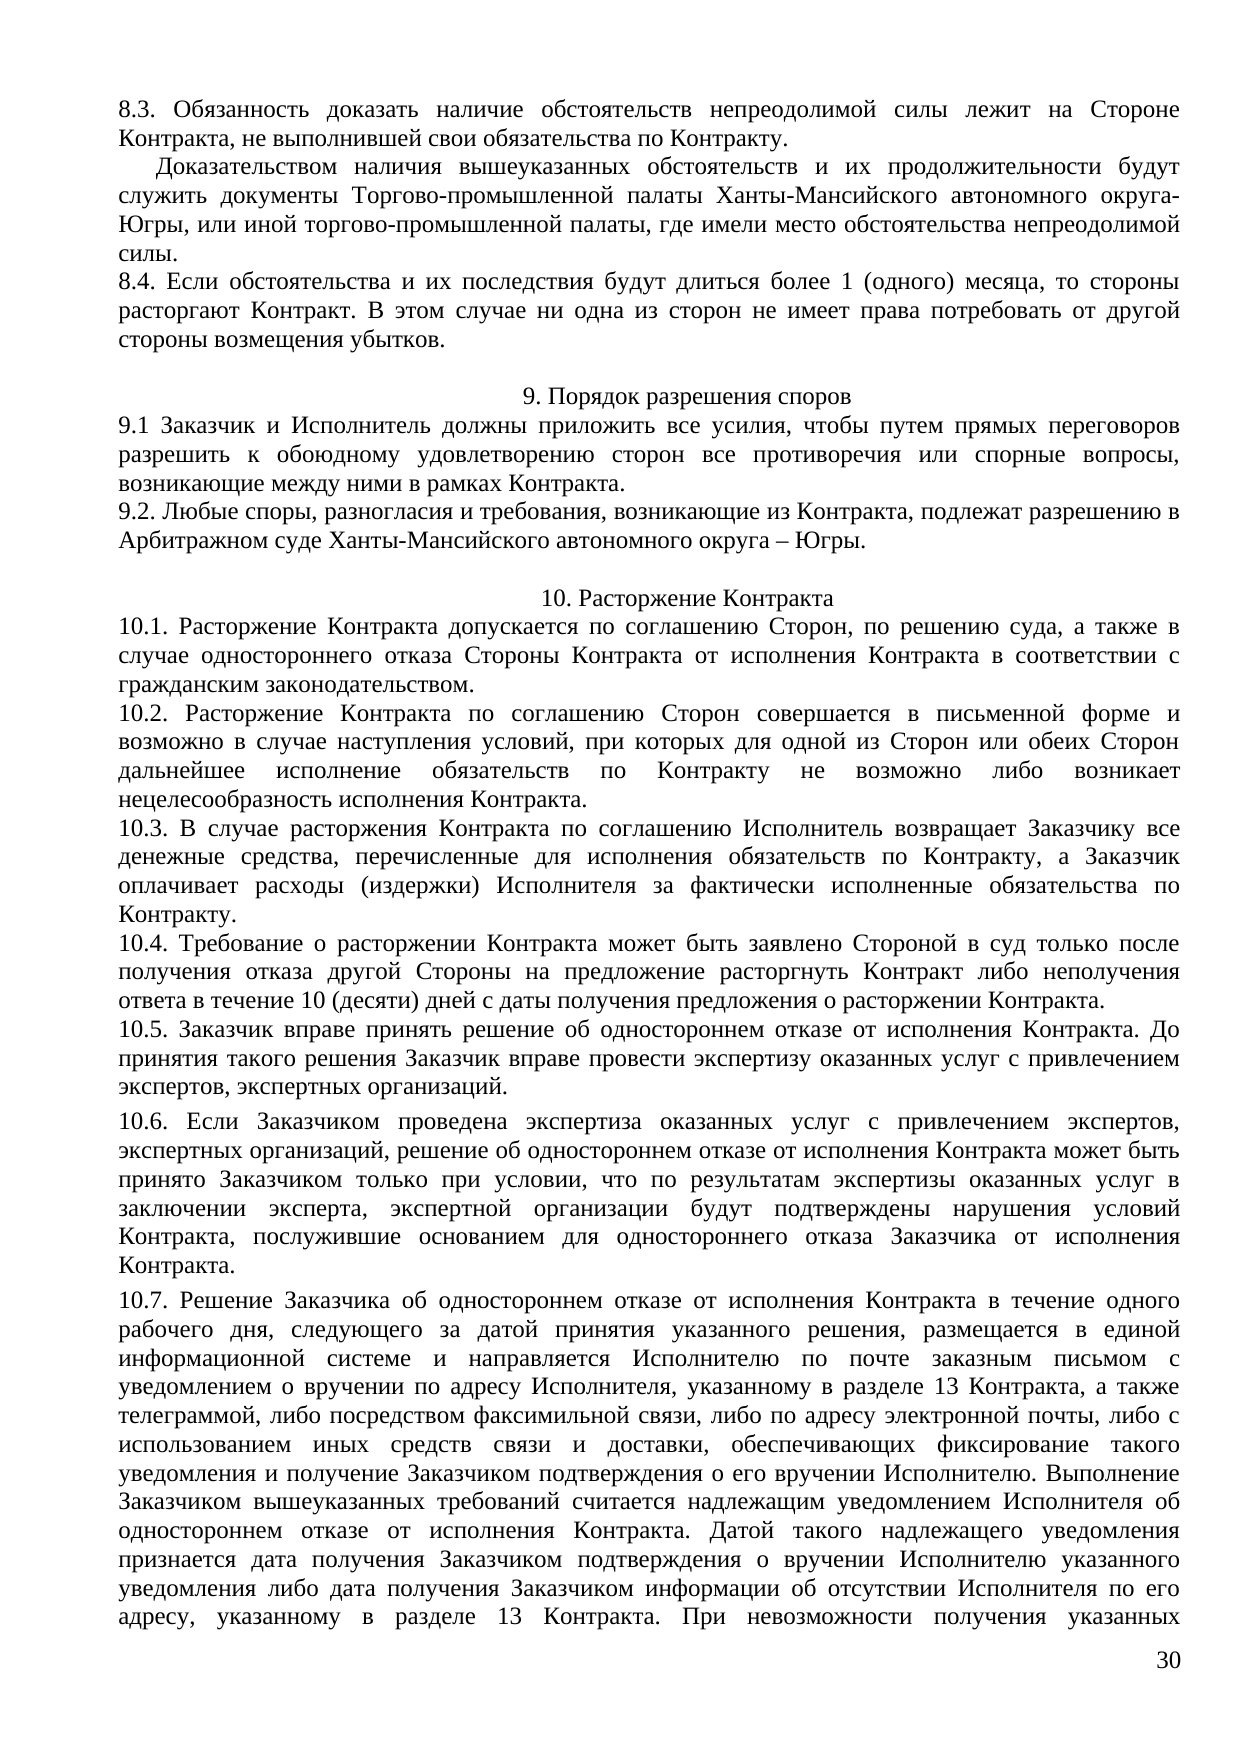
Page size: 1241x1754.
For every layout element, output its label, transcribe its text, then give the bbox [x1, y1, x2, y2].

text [118, 1285, 1181, 1630]
text 8.4. Если обстоятельства и их последствия будут длиться более 1 (одного) месяца, то стороны расторгают Контракт. В этом случае ни одна из сторон не имеет права потребовать от другой стороны возмещения убытков. [118, 266, 1181, 353]
text 9.1 Заказчик и Исполнитель должны приложить все усилия, чтобы путем прямых переговоров разрешить к обоюдному удовлетворению сторон все противоречия или спорные вопросы, возникающие между ними в рамках Контракта. [118, 410, 1181, 496]
text 10.4. Требование о расторжении Контракта может быть заявлено Стороной в суд только после получения отказа другой Стороны на предложение расторгнуть Контракт либо неполучения ответа в течение 10 (десяти) дней с даты получения предложения о расторжении Контракта. [118, 928, 1181, 1014]
list 9. Порядок разрешения споров [193, 381, 1181, 410]
text 10.3. В случае расторжения Контракта по соглашению Исполнитель возвращает Заказчику все денежные средства, перечисленные для исполнения обязательств по Контракту, а Заказчик оплачивает расходы (издержки) Исполнителя за фактически исполненные обязательства по Контракту. [118, 813, 1181, 928]
text Доказательством наличия вышеуказанных обстоятельств и их продолжительности будут служить документы Торгово-промышленной палаты Ханты-Мансийского автономного округа-Югры, или иной торгово-промышленной палаты, где имели место обстоятельства непреодолимой силы. [118, 151, 1181, 266]
text 10.5. Заказчик вправе принять решение об одностороннем отказе от исполнения Контракта. До принятия такого решения Заказчик вправе провести экспертизу оказанных услуг с привлечением экспертов, экспертных организаций. [118, 1014, 1181, 1100]
text 9.2. Любые споры, разногласия и требования, возникающие из Контракта, подлежат разрешению в Арбитражном суде Ханты-Мансийского автономного округа – Югры. [118, 496, 1181, 554]
text 10.1. Расторжение Контракта допускается по соглашению Сторон, по решению суда, а также в случае одностороннего отказа Стороны Контракта от исполнения Контракта в соответствии с гражданским законодательством. [118, 611, 1181, 698]
list 10. Расторжение Контракта [193, 583, 1181, 611]
text 10.6. Если Заказчиком проведена экспертиза оказанных услуг с привлечением экспертов, экспертных организаций, решение об одностороннем отказе от исполнения Контракта может быть принято Заказчиком только при условии, что по результатам экспертизы оказанных услуг в заключении эксперта, экспертной организации будут подтверждены нарушения условий Контракта, послужившие основанием для одностороннего отказа Заказчика от исполнения Контракта. [118, 1106, 1181, 1279]
text 10.2. Расторжение Контракта по соглашению Сторон совершается в письменной форме и возможно в случае наступления условий, при которых для одной из Сторон или обеих Сторон дальнейшее исполнение обязательств по Контракту не возможно либо возникает нецелесообразность исполнения Контракта. [118, 698, 1181, 813]
text 8.3. Обязанность доказать наличие обстоятельств непреодолимой силы лежит на Стороне Контракта, не выполнившей свои обязательства по Контракту. [118, 94, 1181, 151]
